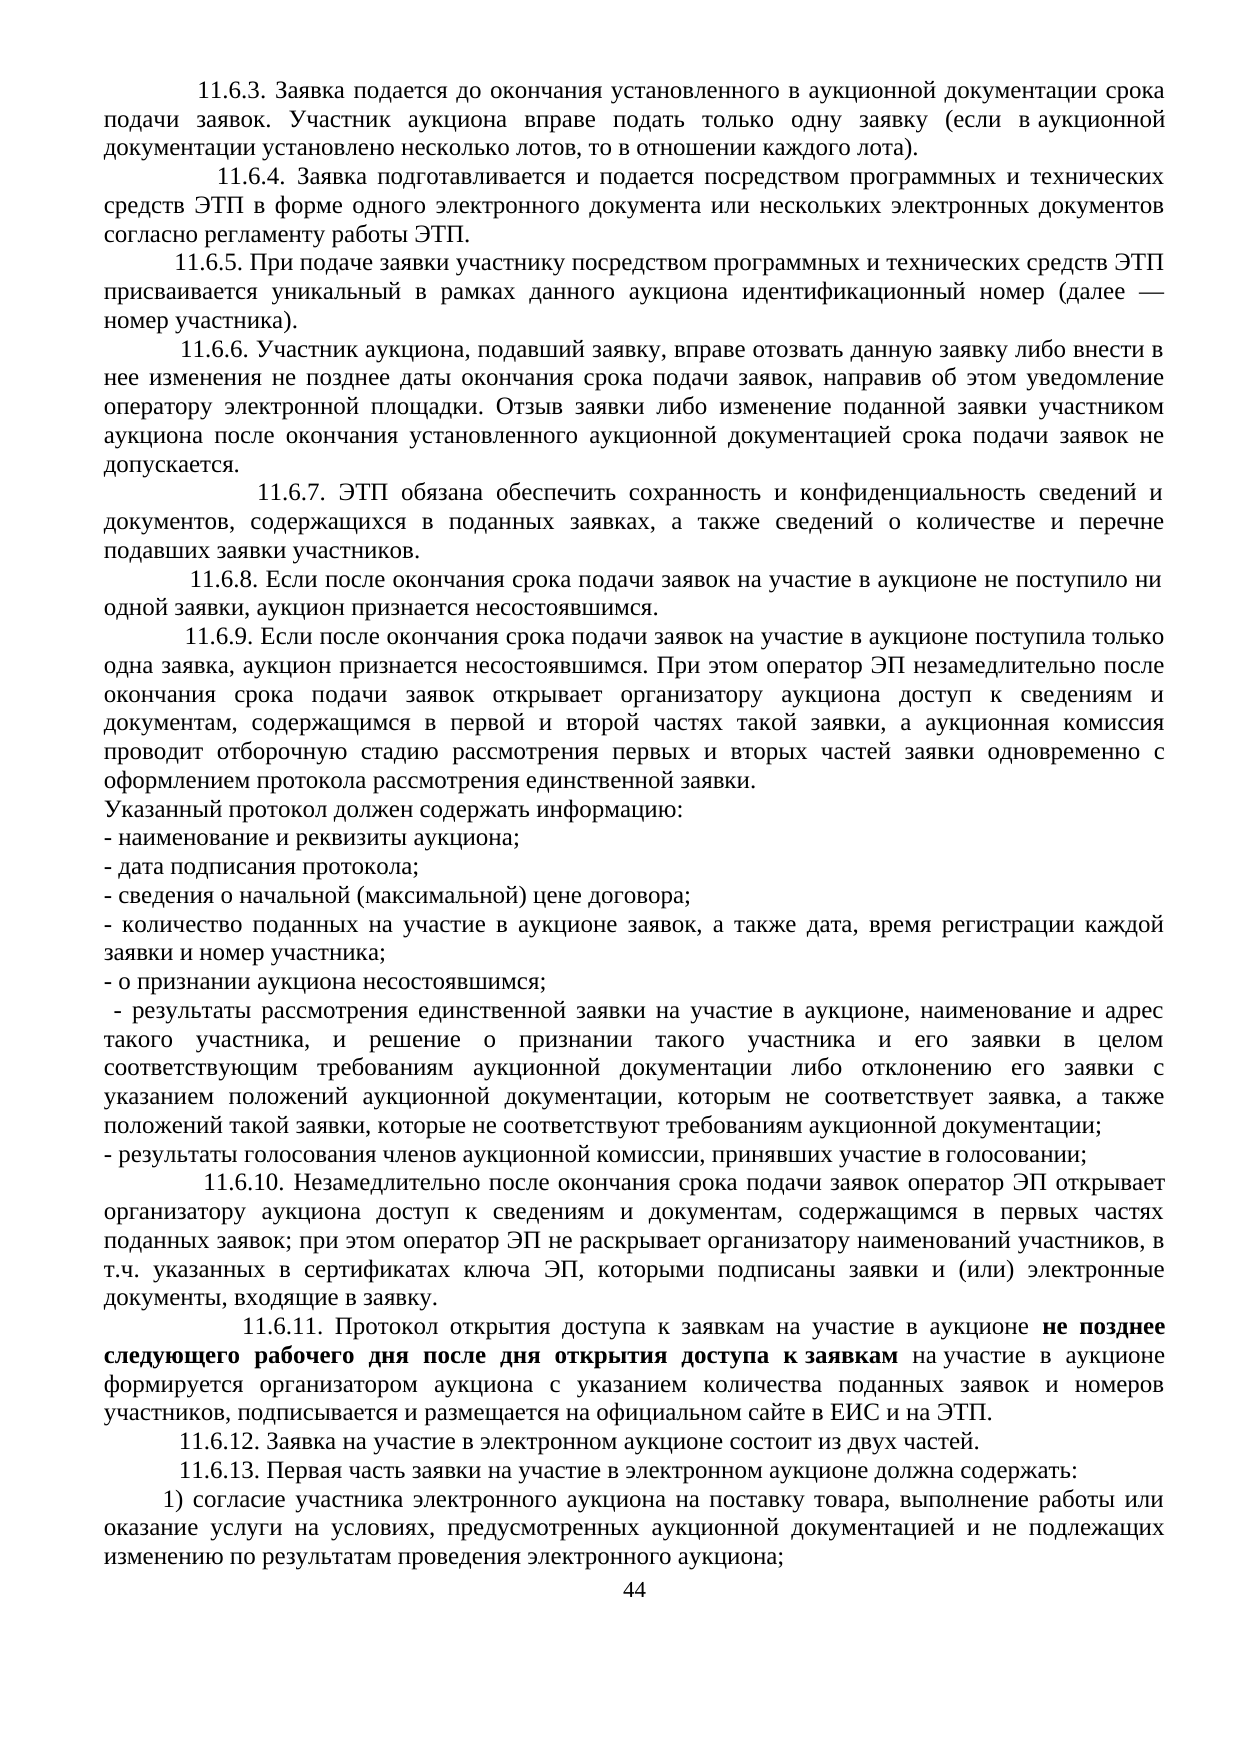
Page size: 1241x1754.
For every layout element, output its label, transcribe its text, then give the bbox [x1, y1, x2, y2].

text 11.6.8. Если после окончания срока подачи заявок на участие в аукционе не поступило ни одной заявки, аукцион признается несостоявшимся. [103, 564, 1165, 621]
text 1) согласие участника электронного аукциона на поставку товара, выполнение работы или оказание услуги на условиях, предусмотренных аукционной документацией и не подлежащих изменению по результатам проведения электронного аукциона; [103, 1484, 1165, 1570]
text 11.6.6. Участник аукциона, подавший заявку, вправе отозвать данную заявку либо внести в нее изменения не позднее даты окончания срока подачи заявок, направив об этом уведомление оператору электронной площадки. Отзыв заявки либо изменение поданной заявки участником аукциона после окончания установленного аукционной документацией срока подачи заявок не допускается. [103, 334, 1165, 477]
text 11.6.3. Заявка подается до окончания установленного в аукционной документации срока подачи заявок. Участник аукциона вправе подать только одну заявку (если в аукционной документации установлено несколько лотов, то в отношении каждого лота). [103, 75, 1165, 161]
text 11.6.9. Если после окончания срока подачи заявок на участие в аукционе поступила только одна заявка, аукцион признается несостоявшимся. При этом оператор ЭП незамедлительно после окончания срока подачи заявок открывает организатору аукциона доступ к сведениям и документам, содержащимся в первой и второй частях такой заявки, а аукционная комиссия проводит отборочную стадию рассмотрения первых и вторых частей заявки одновременно с оформлением протокола рассмотрения единственной заявки. [103, 621, 1165, 794]
text 11.6.5. При подаче заявки участнику посредством программных и технических средств ЭТП присваивается уникальный в рамках данного аукциона идентификационный номер (далее — номер участника). [103, 247, 1165, 334]
text 11.6.13. Первая часть заявки на участие в электронном аукционе должна содержать: [103, 1455, 1165, 1484]
text - количество поданных на участие в аукционе заявок, а также дата, время регистрации каждой заявки и номер участника; [103, 909, 1165, 966]
text - результаты голосования членов аукционной комиссии, принявших участие в голосовании; [103, 1139, 1165, 1167]
text 11.6.4. Заявка подготавливается и подается посредством программных и технических средств ЭТП в форме одного электронного документа или нескольких электронных документов согласно регламенту работы ЭТП. [103, 161, 1165, 247]
text - дата подписания протокола; [103, 851, 1165, 880]
text - сведения о начальной (максимальной) цене договора; [103, 880, 1165, 909]
text - о признании аукциона несостоявшимся; [103, 966, 1165, 995]
text 11.6.7. ЭТП обязана обеспечить сохранность и конфиденциальность сведений и документов, содержащихся в поданных заявках, а также сведений о количестве и перечне подавших заявки участников. [103, 477, 1165, 564]
text 11.6.10. Незамедлительно после окончания срока подачи заявок оператор ЭП открывает организатору аукциона доступ к сведениям и документам, содержащимся в первых частях поданных заявок; при этом оператор ЭП не раскрывает организатору наименований участников, в т.ч. указанных в сертификатах ключа ЭП, которыми подписаны заявки и (или) электронные документы, входящие в заявку. [103, 1167, 1165, 1311]
text - результаты рассмотрения единственной заявки на участие в аукционе, наименование и адрес такого участника, и решение о признании такого участника и его заявки в целом соответствующим требованиям аукционной документации либо отклонению его заявки с указанием положений аукционной документации, которым не соответствует заявка, а также положений такой заявки, которые не соответствуют требованиям аукционной документации; [103, 995, 1165, 1139]
text Указанный протокол должен содержать информацию: [103, 794, 1165, 822]
text - наименование и реквизиты аукциона; [103, 822, 1165, 851]
text 11.6.12. Заявка на участие в электронном аукционе состоит из двух частей. [103, 1426, 1165, 1455]
text 11.6.11. Протокол открытия доступа к заявкам на участие в аукционе не позднее следующего рабочего дня после дня открытия доступа к заявкам на участие в аукционе формируется организатором аукциона с указанием количества поданных заявок и номеров участников, подписывается и размещается на официальном сайте в ЕИС и на ЭТП. [103, 1311, 1165, 1426]
